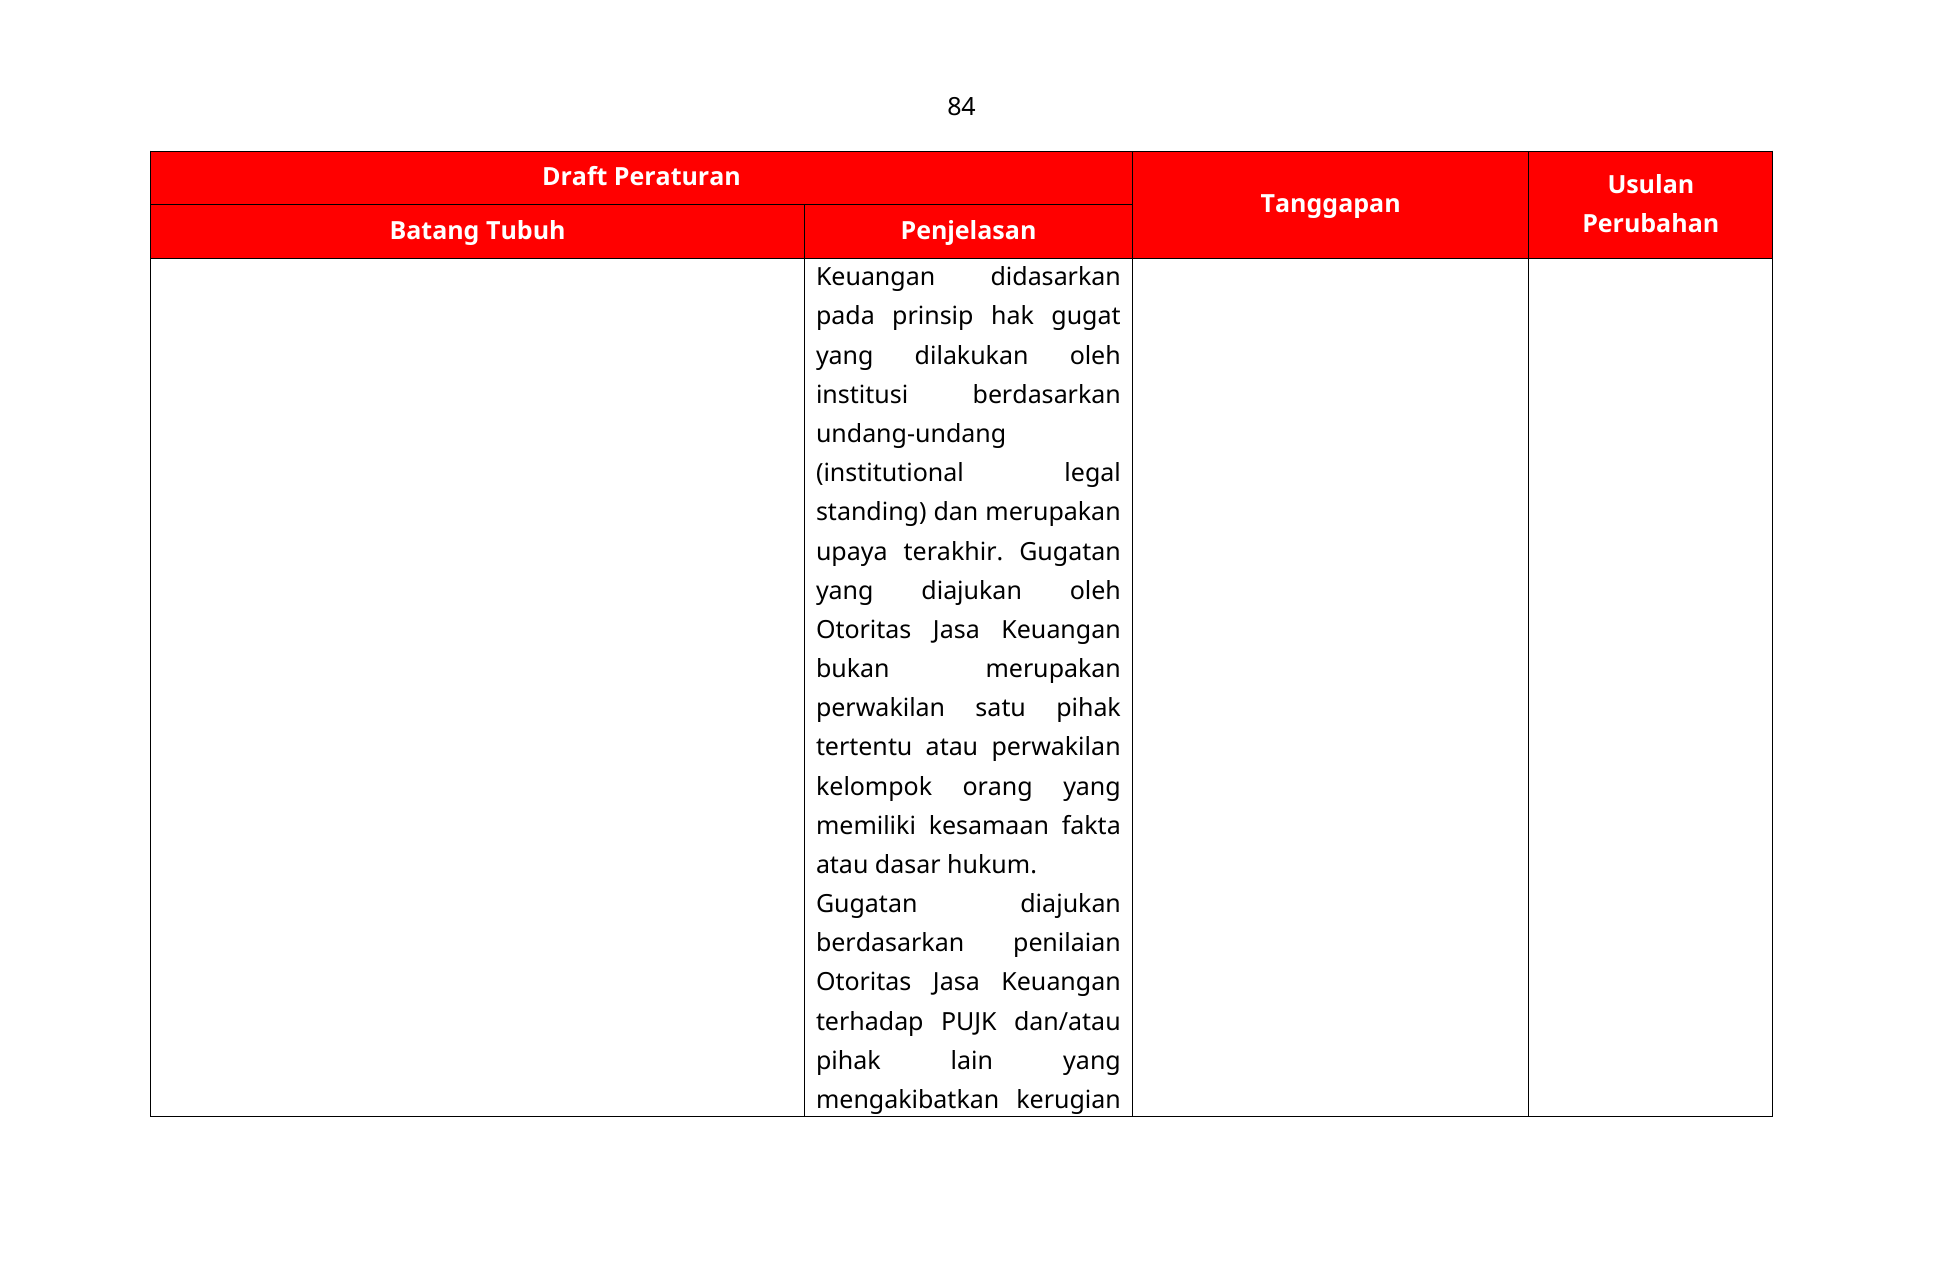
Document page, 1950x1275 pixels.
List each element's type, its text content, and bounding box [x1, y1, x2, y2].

table_cell [151, 259, 804, 1116]
table_cell Penjelasan [805, 205, 1132, 258]
table_header Tanggapan [1133, 152, 1528, 258]
table_cell Batang Tubuh [151, 205, 804, 258]
table_header Usulan Perubahan [1529, 152, 1772, 258]
table_cell [1133, 259, 1528, 1116]
table_header Draft Peraturan [151, 152, 1132, 204]
table_cell [1529, 259, 1772, 1116]
